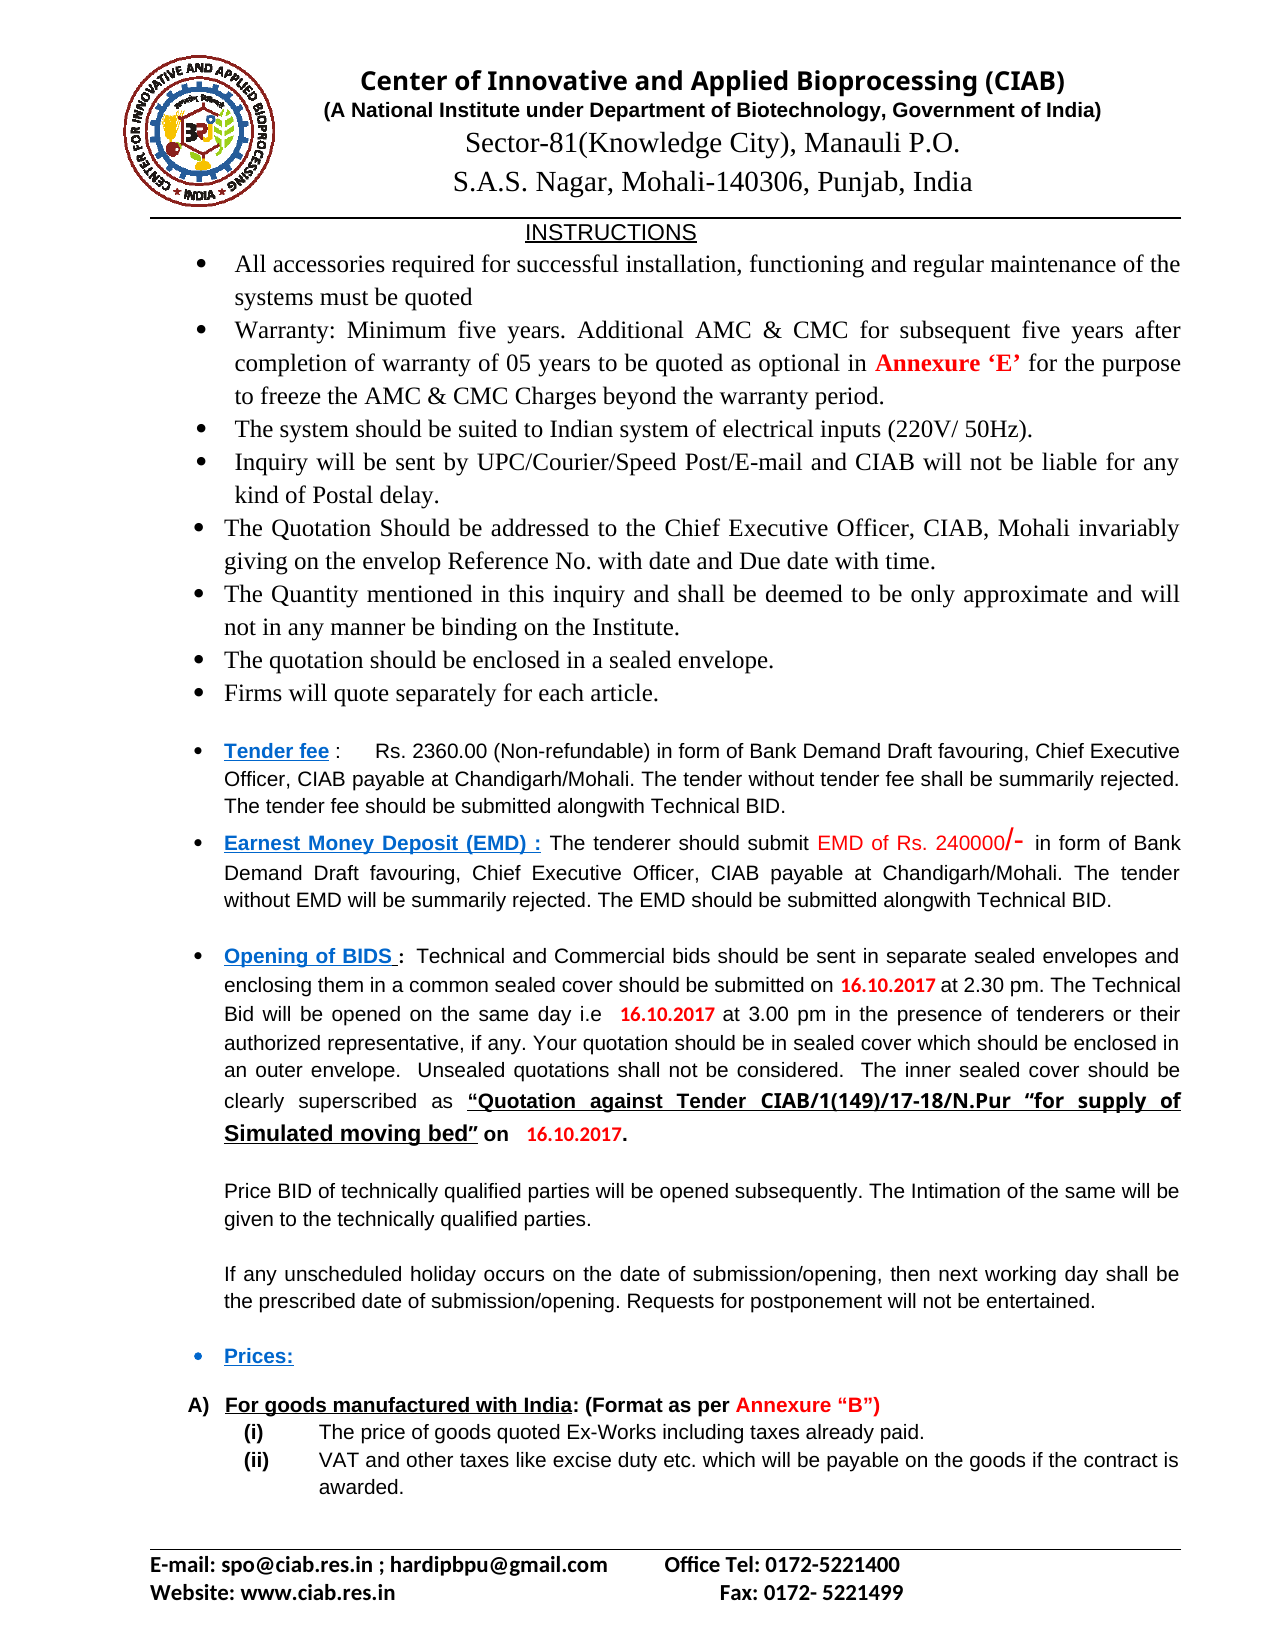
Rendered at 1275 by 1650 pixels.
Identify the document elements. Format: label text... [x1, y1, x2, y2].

list The system should be suited to Indian system of electrical inputs (220V/ 50Hz). [197, 414, 1181, 443]
list The price of goods quoted Ex-Works including taxes already paid. [244, 1420, 1181, 1444]
picture [121, 54, 276, 207]
list Tender fee : Rs. 2360.00 (Non-refundable) in form of Bank Demand Draft favouring, Chief Executive Officer, CIAB payable at Chandigarh/Mohali. The tender without tender fee shall be summarily rejected. The tender fee should be submitted alongwith Technical BID. [194, 739, 1181, 818]
list All accessories required for successful installation, functioning and regular maintenance of the systems must be quoted [197, 249, 1181, 311]
list The Quantity mentioned in this inquiry and shall be deemed to be only approximate and will not in any manner be binding on the Institute. [194, 579, 1181, 641]
list Earnest Money Deposit (EMD) : The tenderer should submit EMD of Rs. 240000/- in form of Bank Demand Draft favouring, Chief Executive Officer, CIAB payable at Chandigarh/Mohali. The tender without EMD will be summarily rejected. The EMD should be submitted alongwith Technical BID. [194, 821, 1181, 912]
list VAT and other taxes like excise duty etc. which will be payable on the goods if the contract is awarded. [244, 1447, 1181, 1499]
list Price BID of technically qualified parties will be opened subsequently. The Intimation of the same will be given to the technically qualified parties. [224, 1179, 1181, 1230]
list The quotation should be enclosed in a sealed envelope. [194, 645, 1181, 674]
list Prices: [194, 1344, 1181, 1368]
text INSTRUCTIONS [450, 219, 1181, 245]
list Opening of BIDS : Technical and Commercial bids should be sent in separate sealed envelopes and enclosing them in a common sealed cover should be submitted on 16.10.2017 at 2.30 pm. The Technical Bid will be opened on the same day i.e 16.10.2017 at 3.00 pm in the presence of tenderers or their authorized representative, if any. Your quotation should be in sealed cover which should be enclosed in an outer envelope. Unsealed quotations shall not be considered. The inner sealed cover should be clearly superscribed as “Quotation against Tender CIAB/1(149)/17-18/N.Pur “for supply of Simulated moving bed” on 16.10.2017. [194, 943, 1181, 1147]
list Warranty: Minimum five years. Additional AMC & CMC for subsequent five years after completion of warranty of 05 years to be quoted as optional in Annexure ‘E’ for the purpose to freeze the AMC & CMC Charges beyond the warranty period. [197, 315, 1181, 410]
list Firms will quote separately for each article. [194, 678, 1181, 707]
list For goods manufactured with India: (Format as per Annexure “B”) [187, 1392, 1181, 1416]
list The Quotation Should be addressed to the Chief Executive Officer, CIAB, Mohali invariably giving on the envelop Reference No. with date and Due date with time. [194, 513, 1181, 575]
list If any unscheduled holiday occurs on the date of submission/opening, then next working day shall be the prescribed date of submission/opening. Requests for postponement will not be entertained. [224, 1261, 1181, 1313]
list Inquiry will be sent by UPC/Courier/Speed Post/E-mail and CIAB will not be liable for any kind of Postal delay. [197, 447, 1181, 509]
